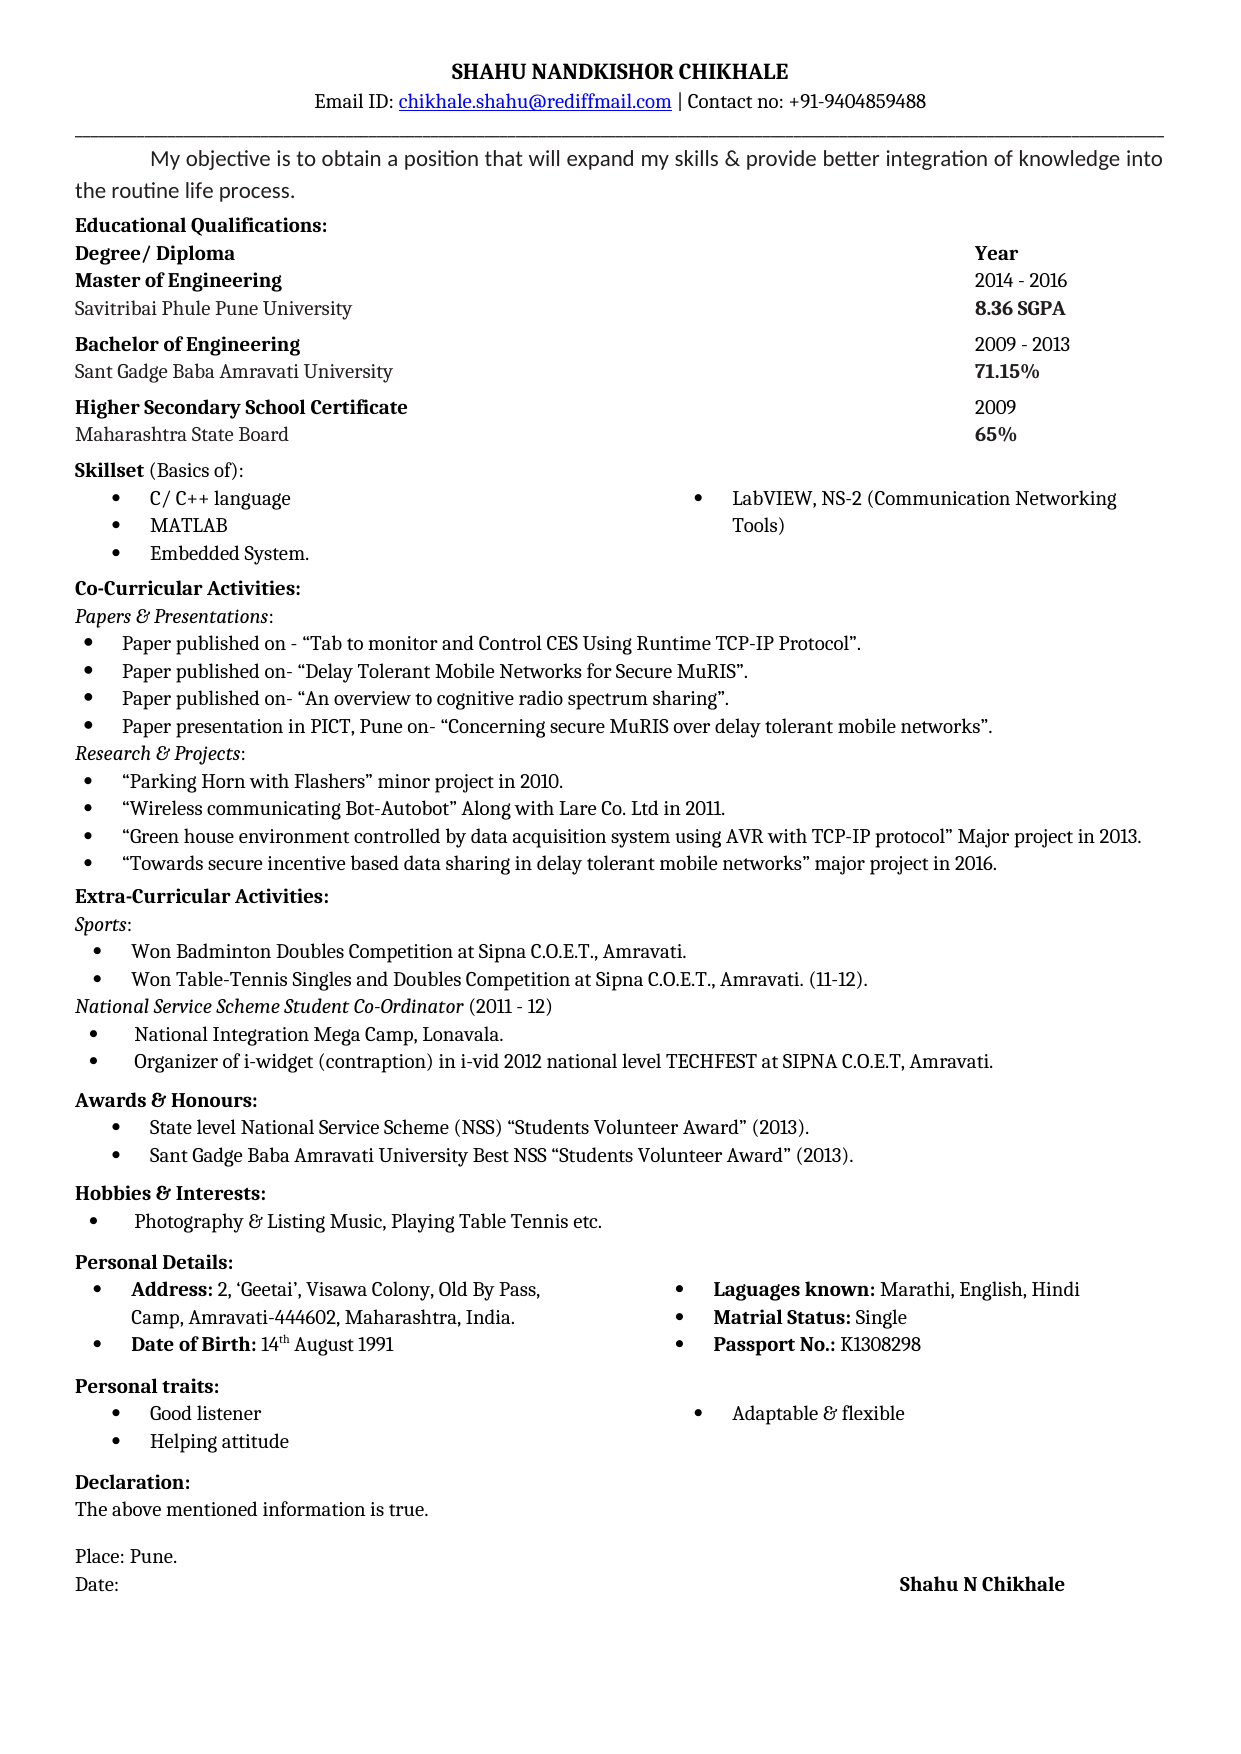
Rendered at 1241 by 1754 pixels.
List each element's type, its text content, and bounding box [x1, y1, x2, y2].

list MATLAB [112, 514, 583, 538]
list Embedded System. [112, 541, 583, 565]
list C/ C++ language [112, 486, 583, 510]
list “Parking Horn with Flashers” minor project in 2010. [84, 769, 1165, 793]
text The above mentioned information is true. [75, 1498, 1165, 1522]
text Educational Qualifications: [75, 214, 1165, 238]
list LabVIEW, NS-2 (Communication Networking Tools) [694, 486, 1165, 538]
list Adaptable & flexible [694, 1402, 1165, 1426]
text Sports: [75, 912, 1165, 936]
text Hobbies & Interests: [75, 1182, 1165, 1206]
text Extra-Curricular Activities: [75, 885, 1165, 909]
list Passport No.: K1308298 [676, 1333, 1165, 1357]
text Degree/ Diploma Year [75, 242, 1165, 266]
text Awards & Honours: [75, 1088, 1165, 1112]
list Paper published on - “Tab to monitor and Control CES Using Runtime TCP-IP Protocol”. [84, 632, 1165, 656]
list “Wireless communicating Bot-Autobot” Along with Lare Co. Ltd in 2011. [84, 797, 1165, 821]
list Matrial Status: Single [676, 1306, 1165, 1329]
list Photography & Listing Music, Playing Table Tennis etc. [90, 1209, 1165, 1233]
text Bachelor of Engineering 2009 - 2013 [75, 332, 1165, 356]
subtitle Research & Projects: [75, 742, 1165, 766]
list Laguages known: Marathi, English, Hindi [676, 1278, 1165, 1302]
text SHAHU NANDKISHOR CHIKHALE [75, 59, 1165, 85]
list Sant Gadge Baba Amravati University Best NSS “Students Volunteer Award” (2013). [112, 1143, 1165, 1167]
text _____________________________________________________________________________________________________________________________________________ [75, 117, 1165, 141]
list Paper published on- “Delay Tolerant Mobile Networks for Secure MuRIS”. [84, 659, 1165, 683]
text Higher Secondary School Certificate 2009 [75, 396, 1165, 419]
text Savitribai Phule Pune University 8.36 SGPA [75, 297, 1165, 321]
list State level National Service Scheme (NSS) “Students Volunteer Award” (2013). [112, 1116, 1165, 1140]
text Co-Curricular Activities: [75, 577, 1165, 601]
list National Integration Mega Camp, Lonavala. [90, 1022, 1165, 1046]
text Personal traits: [75, 1374, 1165, 1398]
text Skillset (Basics of): [75, 459, 1165, 483]
text Personal Details: [75, 1251, 1165, 1274]
text Maharashtra State Board 65% [75, 423, 1165, 447]
text Master of Engineering 2014 - 2016 [75, 269, 1165, 293]
list Helping attitude [112, 1429, 583, 1453]
text Date: Shahu N Chikhale [75, 1572, 1165, 1596]
list Won Table-Tennis Singles and Doubles Competition at Sipna C.O.E.T., Amravati. (11-12). [94, 967, 1165, 991]
text Sant Gadge Baba Amravati University 71.15% [75, 360, 1165, 384]
text National Service Scheme Student Co-Ordinator (2011 - 12) [75, 995, 1165, 1019]
text My objective is to obtain a position that will expand my skills & provide better integration of knowledge into the routine life process. [75, 144, 1165, 204]
text Declaration: [75, 1471, 1165, 1494]
list Paper presentation in PICT, Pune on- “Concerning secure MuRIS over delay tolerant mobile networks”. [84, 714, 1165, 738]
list Date of Birth: 14th August 1991 [94, 1333, 583, 1357]
list Won Badminton Doubles Competition at Sipna C.O.E.T., Amravati. [94, 940, 1165, 964]
text Papers & Presentations: [75, 604, 1165, 628]
text Place: Pune. [75, 1545, 1165, 1569]
text Email ID: chikhale.shahu@rediffmail.com | Contact no: +91-9404859488 [75, 89, 1165, 113]
list Address: 2, ‘Geetai’, Visawa Colony, Old By Pass, Camp, Amravati-444602, Maharashtra, India. [94, 1278, 583, 1329]
list Good listener [112, 1402, 583, 1426]
list Organizer of i-widget (contraption) in i-vid 2012 national level TECHFEST at SIPNA C.O.E.T, Amravati. [90, 1050, 1165, 1074]
list “Towards secure incentive based data sharing in delay tolerant mobile networks” major project in 2016. [84, 852, 1165, 876]
list Paper published on- “An overview to cognitive radio spectrum sharing”. [84, 687, 1165, 711]
list “Green house environment controlled by data acquisition system using AVR with TCP-IP protocol” Major project in 2013. [84, 824, 1165, 848]
